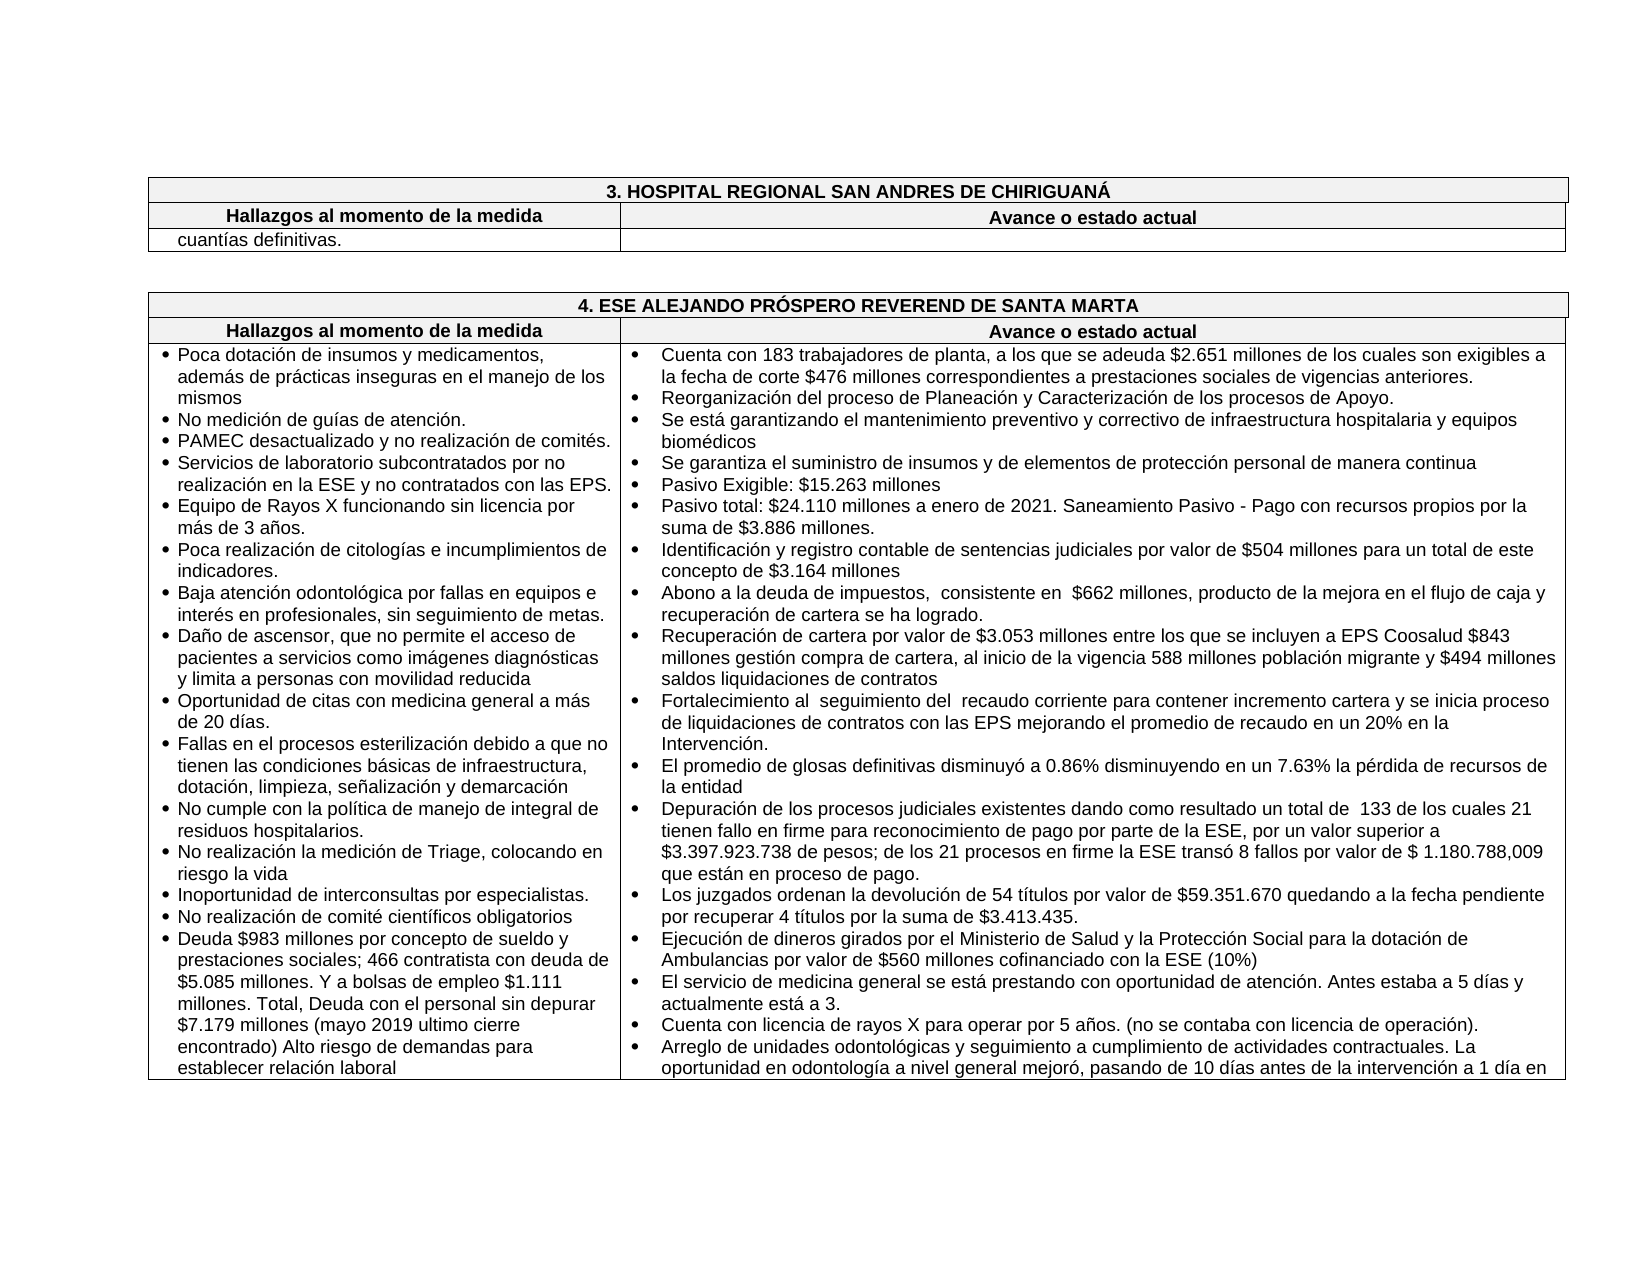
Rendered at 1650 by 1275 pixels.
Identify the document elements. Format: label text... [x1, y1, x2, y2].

table_cell Hallazgos al momento de la medida [149, 318, 620, 343]
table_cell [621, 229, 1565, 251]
table_cell Hallazgos al momento de la medida [149, 203, 620, 228]
table_header 4. ESE ALEJANDO PRÓSPERO REVEREND DE SANTA MARTA [149, 293, 1568, 317]
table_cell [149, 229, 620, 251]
table_header 3. HOSPITAL REGIONAL SAN ANDRES DE CHIRIGUANÁ [149, 178, 1568, 202]
table_cell Avance o estado actual [621, 203, 1565, 228]
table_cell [621, 344, 1565, 1079]
table_cell Avance o estado actual [621, 318, 1565, 343]
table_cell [149, 344, 620, 1079]
